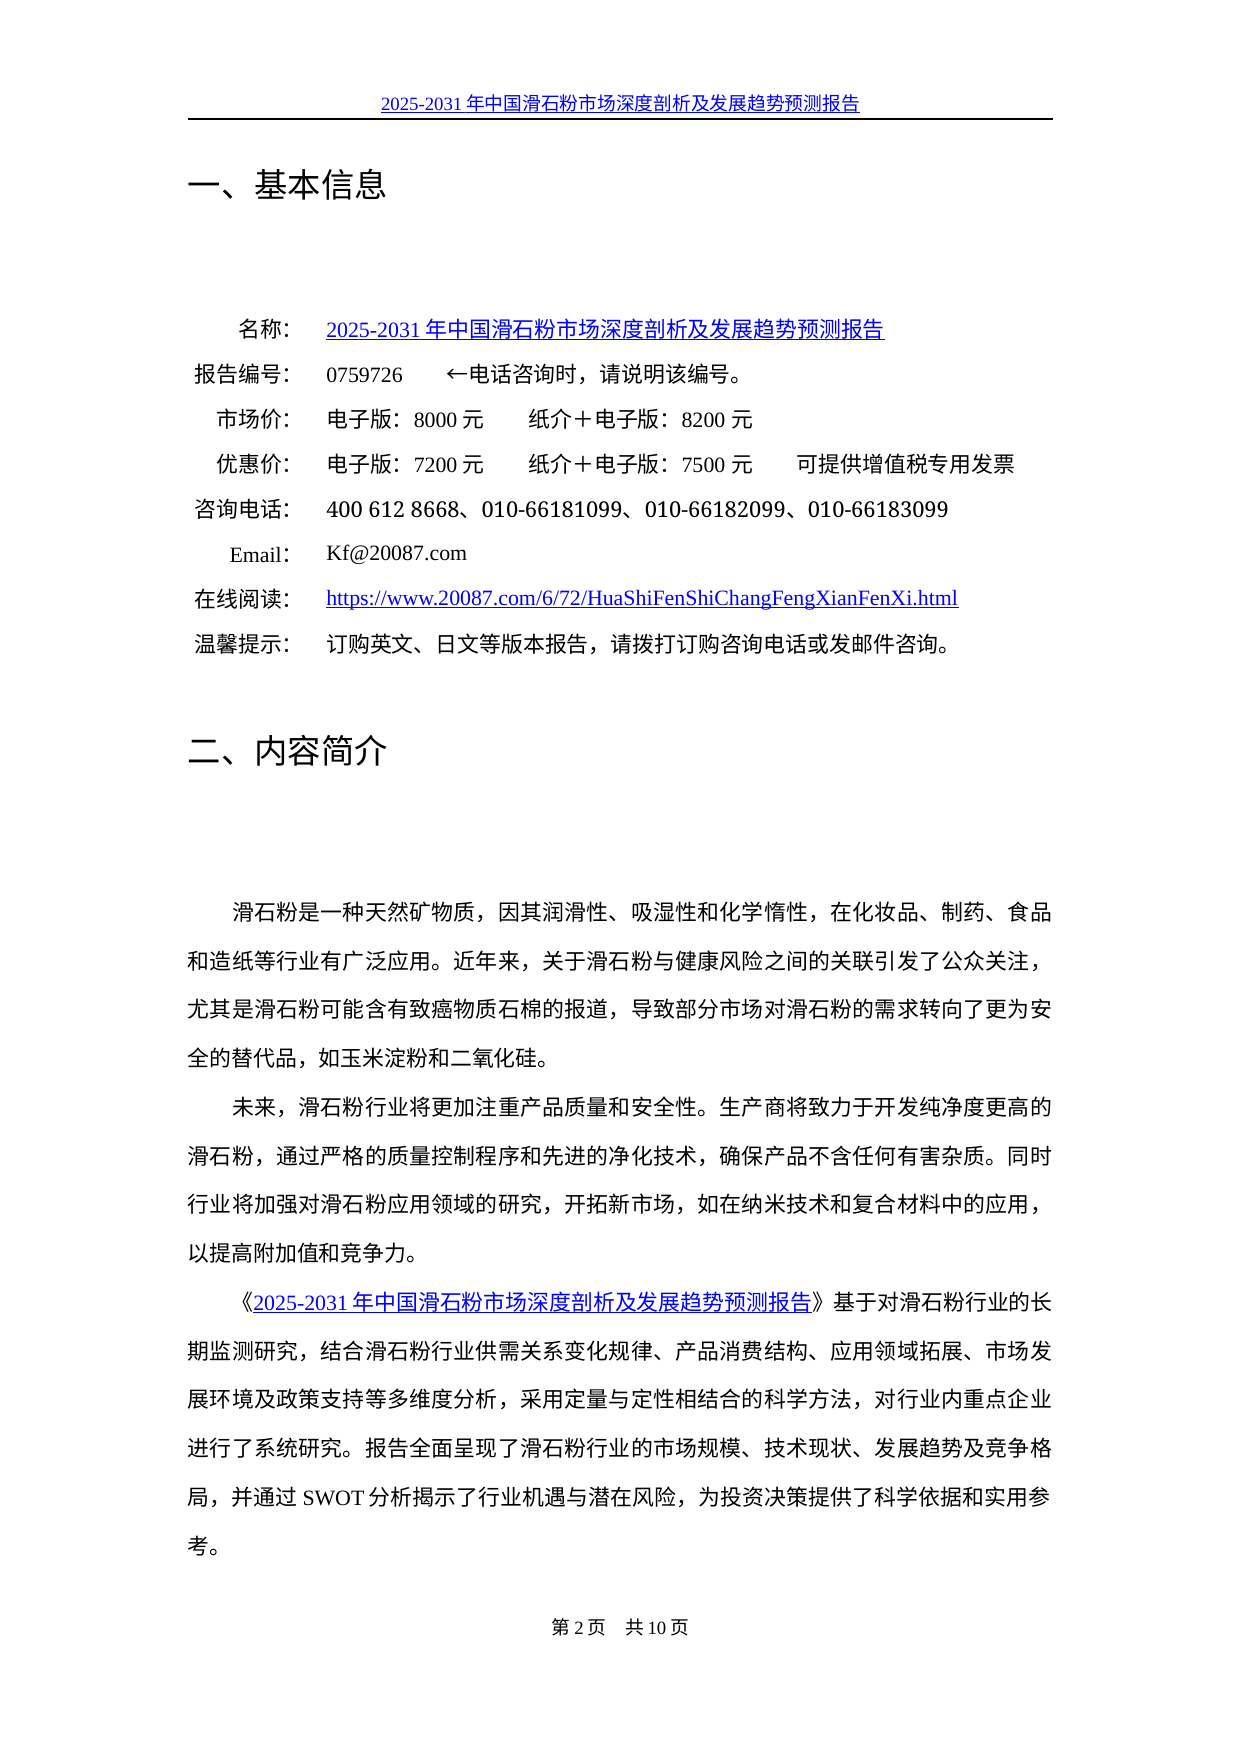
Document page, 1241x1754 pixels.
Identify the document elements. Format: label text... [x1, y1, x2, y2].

table_cell 温馨提示： [167, 627, 315, 672]
table_cell 咨询电话： [167, 492, 315, 537]
table_cell 400 612 8668、010-66181099、010-66182099、010-66183099 [315, 492, 1073, 537]
table_header 2025-2031年中国滑石粉市场深度剖析及发展趋势预测报告 [315, 312, 1073, 357]
title 二、内容简介 [187, 717, 1053, 782]
table_cell 报告编号： [167, 357, 315, 402]
table_cell 电子版：7200 元 纸介＋电子版：7500 元 可提供增值税专用发票 [315, 447, 1073, 492]
table_cell Email： [167, 537, 315, 582]
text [187, 894, 1053, 1561]
table_cell [315, 582, 1073, 627]
table_cell 电子版：8000 元 纸介＋电子版：8200 元 [315, 402, 1073, 447]
table_cell 在线阅读： [167, 582, 315, 627]
title 一、基本信息 [187, 150, 1053, 215]
table_cell 0759726 ←电话咨询时，请说明该编号。 [315, 357, 1073, 402]
table_cell 订购英文、日文等版本报告，请拨打订购咨询电话或发邮件咨询。 [315, 627, 1073, 672]
table_header 名称： [167, 312, 315, 357]
table_cell 优惠价： [167, 447, 315, 492]
table_cell 市场价： [167, 402, 315, 447]
table_cell Kf@20087.com [315, 537, 1073, 582]
